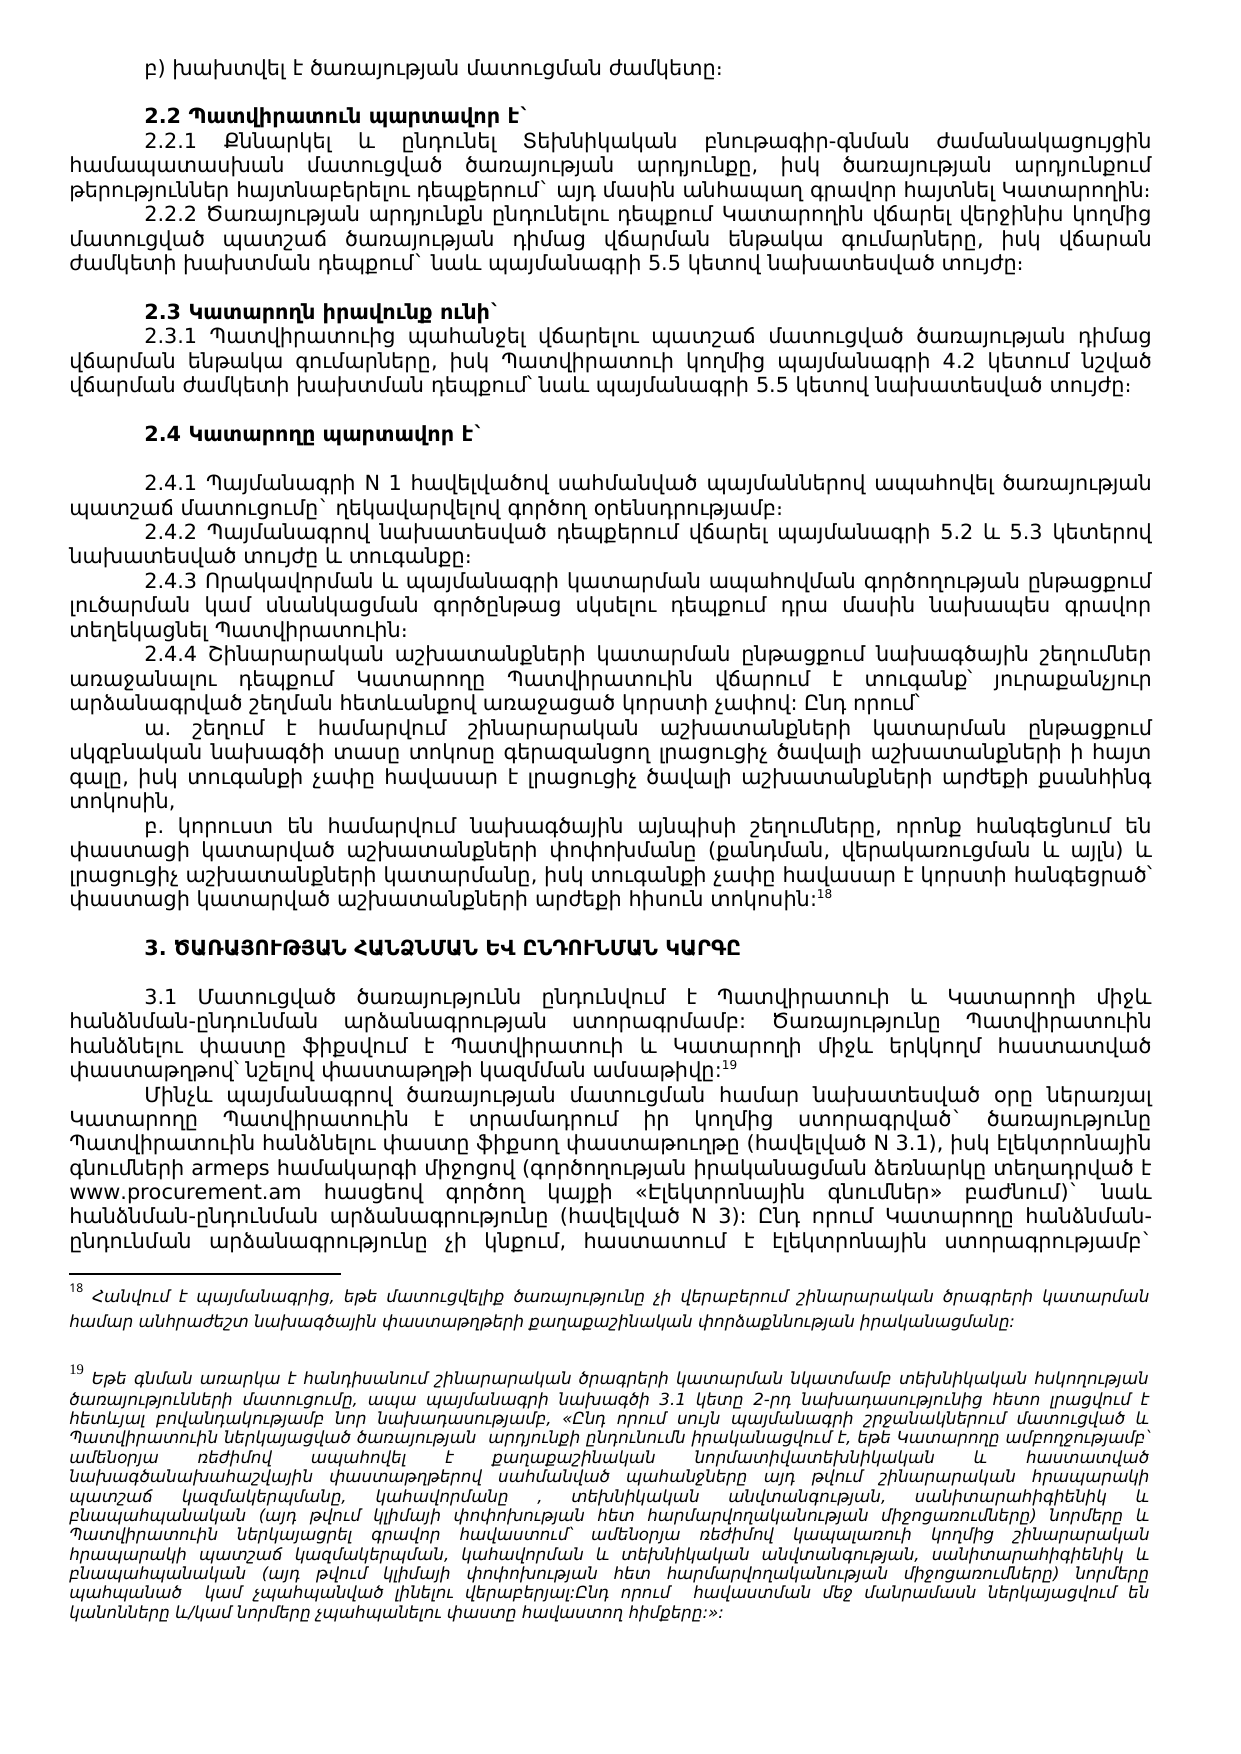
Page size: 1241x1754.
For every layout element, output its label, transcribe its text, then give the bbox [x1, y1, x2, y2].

text 3.1 Մատուցված ծառայությունն ընդունվում է Պատվիրատուի և Կատարողի միջև հանձնման-ընդունման արձանագրության ստորագրմամբ: Ծառայությունը Պատվիրատուին հանձնելու փաստը ֆիքսվում է Պատվիրատուի և Կատարողի միջև երկկողմ հաստատված փաստաթղթով՝ նշելով փաստաթղթի կազմման ամսաթիվը: [69, 984, 1152, 1082]
text բ) խախտվել է ծառայության մատուցման ժամկետը։ [69, 56, 1152, 80]
text 2.2.2 Ծառայության արդյունքն ընդունելու դեպքում Կատարողին վճարել վերջինիս կողմից մատուցված պատշաճ ծառայության դիմաց վճարման ենթակա գումարները, իսկ վճարան ժամկետի խախտման դեպքում` նաև պայմանագրի 5.5 կետով նախատեսված տույժը։ [69, 202, 1152, 276]
text 2.2 Պատվիրատուն պարտավոր է` [69, 104, 1152, 129]
text 2.4.4 Շինարարական աշխատանքների կատարման ընթացքում նախագծային շեղումներ առաջանալու դեպքում Կատարողը Պատվիրատուին վճարում է տուգանք՝ յուրաքանչյուր արձանագրված շեղման հետևանքով առաջացած կորստի չափով: Ընդ որում՝ [69, 642, 1152, 716]
text 2.4.2 Պայմանագրով նախատեսված դեպքերում վճարել պայմանագրի 5.2 և 5.3 կետերով նախատեսված տույժը և տուգանքը։ [69, 520, 1152, 569]
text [69, 1082, 1152, 1253]
text 2.2.1 Քննարկել և ընդունել Տեխնիկական բնութագիր-գնման ժամանակացույցին համապատասխան մատուցված ծառայության արդյունքը, իսկ ծառայության արդյունքում թերություններ հայտնաբերելու դեպքերում` այդ մասին անհապաղ գրավոր հայտնել Կատարողին։ [69, 129, 1152, 202]
text 2.4 Կատարողը պարտավոր է` [69, 422, 1152, 447]
text 2.3 Կատարողն իրավունք ունի` [69, 300, 1152, 324]
text ա. շեղում է համարվում շինարարական աշխատանքների կատարման ընթացքում սկզբնական նախագծի տասը տոկոսը գերազանցող լրացուցիչ ծավալի աշխատանքների ի հայտ գալը, իսկ տուգանքի չափը հավասար է լրացուցիչ ծավալի աշխատանքների արժեքի քսանհինգ տոկոսին, [69, 716, 1152, 813]
text 2.4.3 Որակավորման և պայմանագրի կատարման ապահովման գործողության ընթացքում լուծարման կամ սնանկացման գործընթաց սկսելու դեպքում դրա մասին նախապես գրավոր տեղեկացնել Պատվիրատուին։ [69, 569, 1152, 642]
text 2.4.1 Պայմանագրի N 1 հավելվածով սահմանված պայմաններով ապահովել ծառայության պատշաճ մատուցումը` ղեկավարվելով գործող օրենսդրությամբ։ [69, 471, 1152, 520]
text 3. ԾԱՌԱՅՈՒԹՅԱՆ ՀԱՆՁՆՄԱՆ ԵՎ ԸՆԴՈՒՆՄԱՆ ԿԱՐԳԸ [69, 936, 1152, 960]
text 2.3.1 Պատվիրատուից պահանջել վճարելու պատշաճ մատուցված ծառայության դիմաց վճարման ենթակա գումարները, իսկ Պատվիրատուի կողմից պայմանագրի 4.2 կետում նշված վճարման ժամկետի խախտման դեպքում՝ նաև պայմանագրի 5.5 կետով նախատեսված տույժը։ [69, 324, 1152, 398]
text բ. կորուստ են համարվում նախագծային այնպիսի շեղումները, որոնք հանգեցնում են փաստացի կատարված աշխատանքների փոփոխմանը (քանդման, վերակառուցման և այլն) և լրացուցիչ աշխատանքների կատարմանը, իսկ տուգանքի չափը հավասար է կորստի հանգեցրած՝ փաստացի կատարված աշխատանքների արժեքի հիսուն տոկոսին: [69, 813, 1152, 911]
